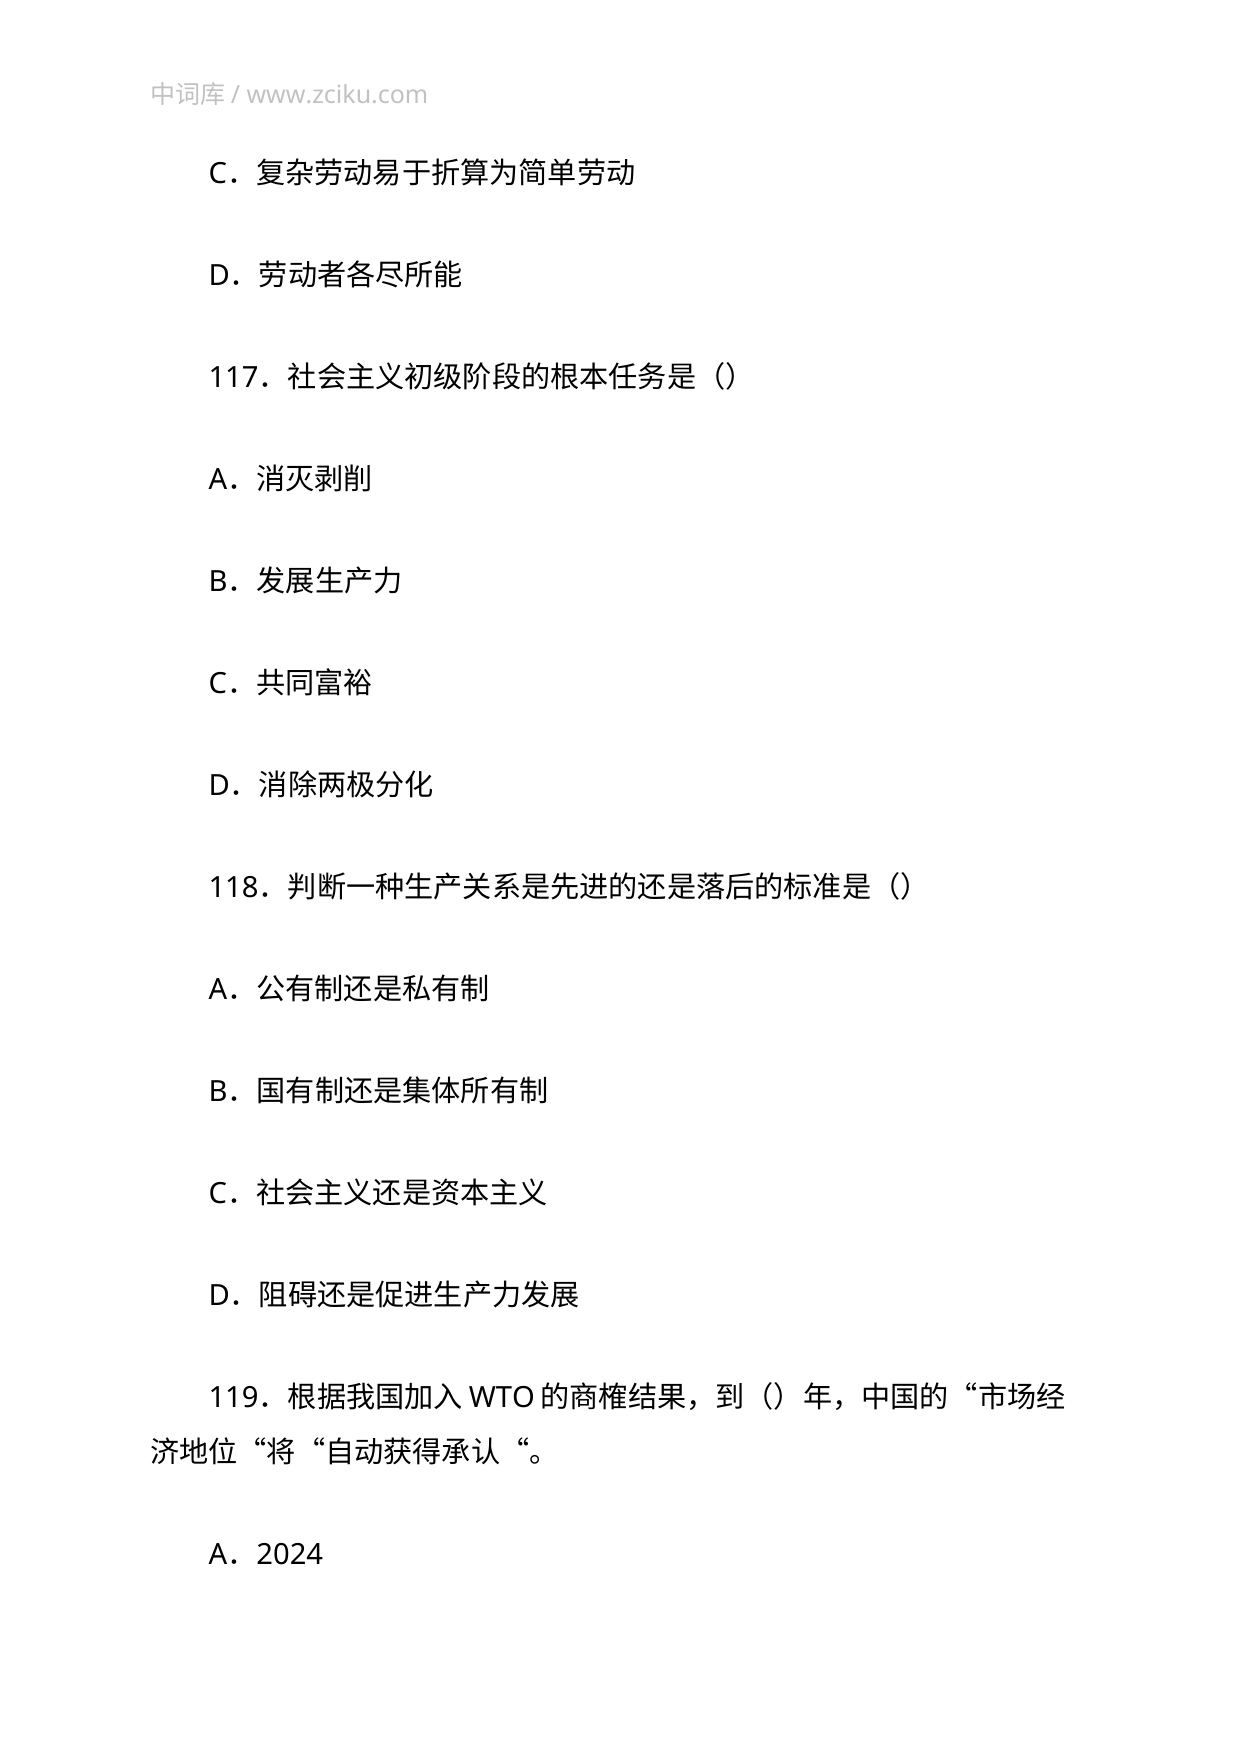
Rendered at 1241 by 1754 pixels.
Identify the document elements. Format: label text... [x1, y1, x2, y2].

text 119．根据我国加入WTO的商榷结果，到（）年，中国的“市场经济地位“将“自动获得承认“。 [150, 1374, 1090, 1471]
text A．公有制还是私有制 [150, 966, 1090, 1008]
text 118．判断一种生产关系是先进的还是落后的标准是（） [150, 864, 1090, 906]
text B．国有制还是集体所有制 [150, 1068, 1090, 1110]
text 117．社会主义初级阶段的根本任务是（） [150, 354, 1090, 396]
text C．复杂劳动易于折算为简单劳动 [150, 150, 1090, 192]
text A．消灭剥削 [150, 456, 1090, 498]
text D．阻碍还是促进生产力发展 [150, 1272, 1090, 1314]
text D．消除两极分化 [150, 762, 1090, 804]
text D．劳动者各尽所能 [150, 252, 1090, 294]
text C．共同富裕 [150, 660, 1090, 702]
text C．社会主义还是资本主义 [150, 1170, 1090, 1212]
text B．发展生产力 [150, 558, 1090, 600]
text A．2024 [150, 1531, 1090, 1573]
